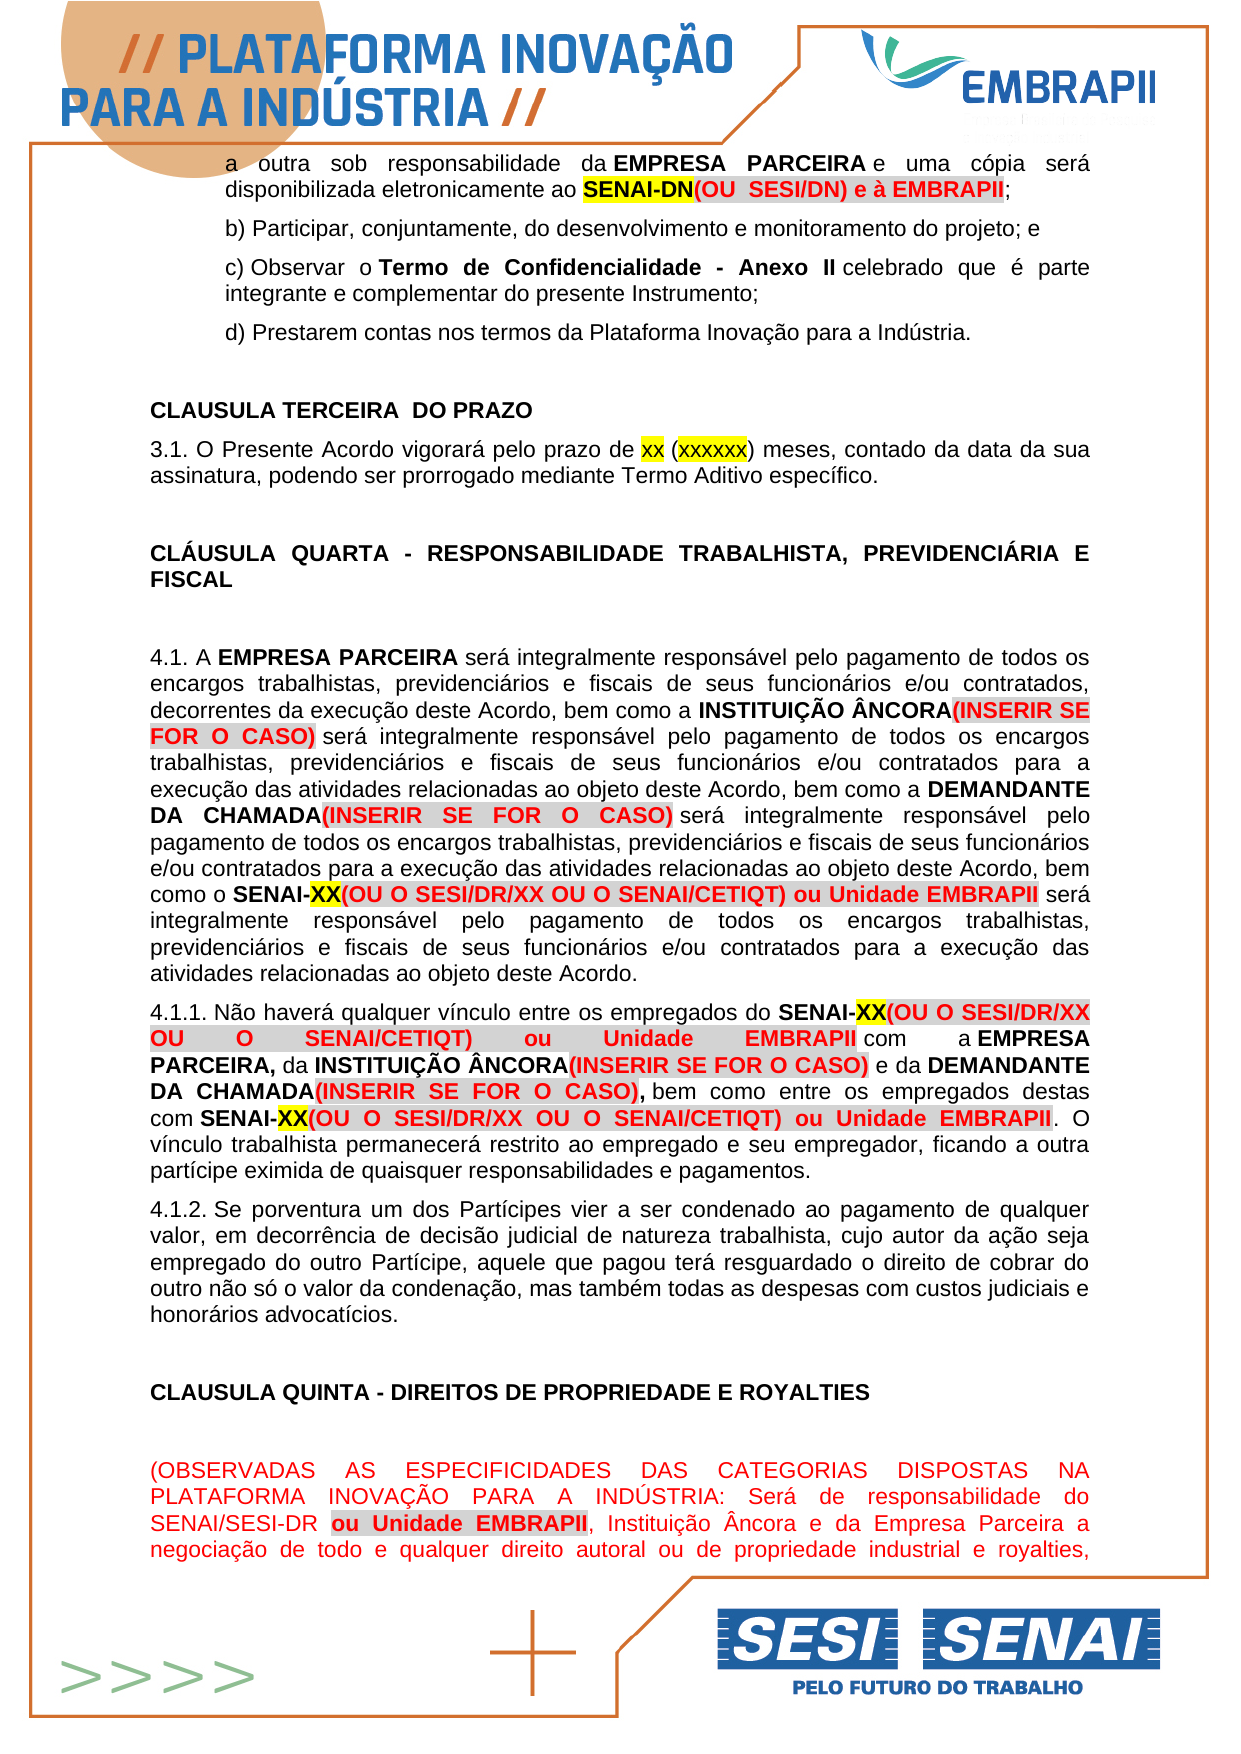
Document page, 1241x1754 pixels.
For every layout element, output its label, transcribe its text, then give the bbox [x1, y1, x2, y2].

picture [6, 1, 1234, 1738]
text 3.1. O Presente Acordo vigorará pelo prazo de xx (xxxxxx) meses, contado da data da sua assinatura, podendo ser prorrogado mediante Termo Aditivo específico. [150, 436, 1090, 488]
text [225, 150, 1090, 203]
text 4.1.1. Não haverá qualquer vínculo entre os empregados do SENAI-XX(OU O SESI/DR/XX OU O SENAI/CETIQT) ou Unidade EMBRAPII com a EMPRESA PARCEIRA, da INSTITUIÇÃO ÂNCORA(INSERIR SE FOR O CASO) e da DEMANDANTE DA CHAMADA(INSERIR SE FOR O CASO), bem como entre os empregados destas com SENAI-XX(OU O SESI/DR/XX OU O SENAI/CETIQT) ou Unidade EMBRAPII. O vínculo trabalhista permanecerá restrito ao empregado e seu empregador, ficando a outra partícipe eximida de quaisquer responsabilidades e pagamentos. [150, 1025, 1090, 1183]
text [150, 1457, 1090, 1562]
text b) Participar, conjuntamente, do desenvolvimento e monitoramento do projeto; e [225, 215, 1090, 242]
text d) Prestarem contas nos termos da Plataforma Inovação para a Indústria. [225, 319, 1090, 346]
text 4.1. A EMPRESA PARCEIRA será integralmente responsável pelo pagamento de todos os encargos trabalhistas, previdenciários e fiscais de seus funcionários e/ou contratados, decorrentes da execução deste Acordo, bem como a INSTITUIÇÃO ÂNCORA(INSERIR SE FOR O CASO) será integralmente responsável pelo pagamento de todos os encargos trabalhistas, previdenciários e fiscais de seus funcionários e/ou contratados para a execução das atividades relacionadas ao objeto deste Acordo, bem como a DEMANDANTE DA CHAMADA(INSERIR SE FOR O CASO) será integralmente responsável pelo pagamento de todos os encargos trabalhistas, previdenciários e fiscais de seus funcionários e/ou contratados para a execução das atividades relacionadas ao objeto deste Acordo, bem como o SENAI-XX(OU O SESI/DR/XX OU O SENAI/CETIQT) ou Unidade EMBRAPII será integralmente responsável pelo pagamento de todos os encargos trabalhistas, previdenciários e fiscais de seus funcionários e/ou contratados para a execução das atividades relacionadas ao objeto deste Acordo. [150, 644, 1090, 987]
text CLAUSULA QUINTA - DIREITOS DE PROPRIEDADE E ROYALTIES [150, 1379, 1090, 1406]
text CLÁUSULA QUARTA - RESPONSABILIDADE TRABALHISTA, PREVIDENCIÁRIA E FISCAL [150, 540, 1090, 593]
text CLAUSULA TERCEIRA  DO PRAZO [150, 397, 1090, 423]
text 4.1.2. Se porventura um dos Partícipes vier a ser condenado ao pagamento de qualquer valor, em decorrência de decisão judicial de natureza trabalhista, cujo autor da ação seja empregado do outro Partícipe, aquele que pagou terá resguardado o direito de cobrar do outro não só o valor da condenação, mas também todas as despesas com custos judiciais e honorários advocatícios. [150, 1196, 1090, 1328]
text c) Observar o Termo de Confidencialidade - Anexo II celebrado que é parte integrante e complementar do presente Instrumento; [225, 254, 1090, 307]
